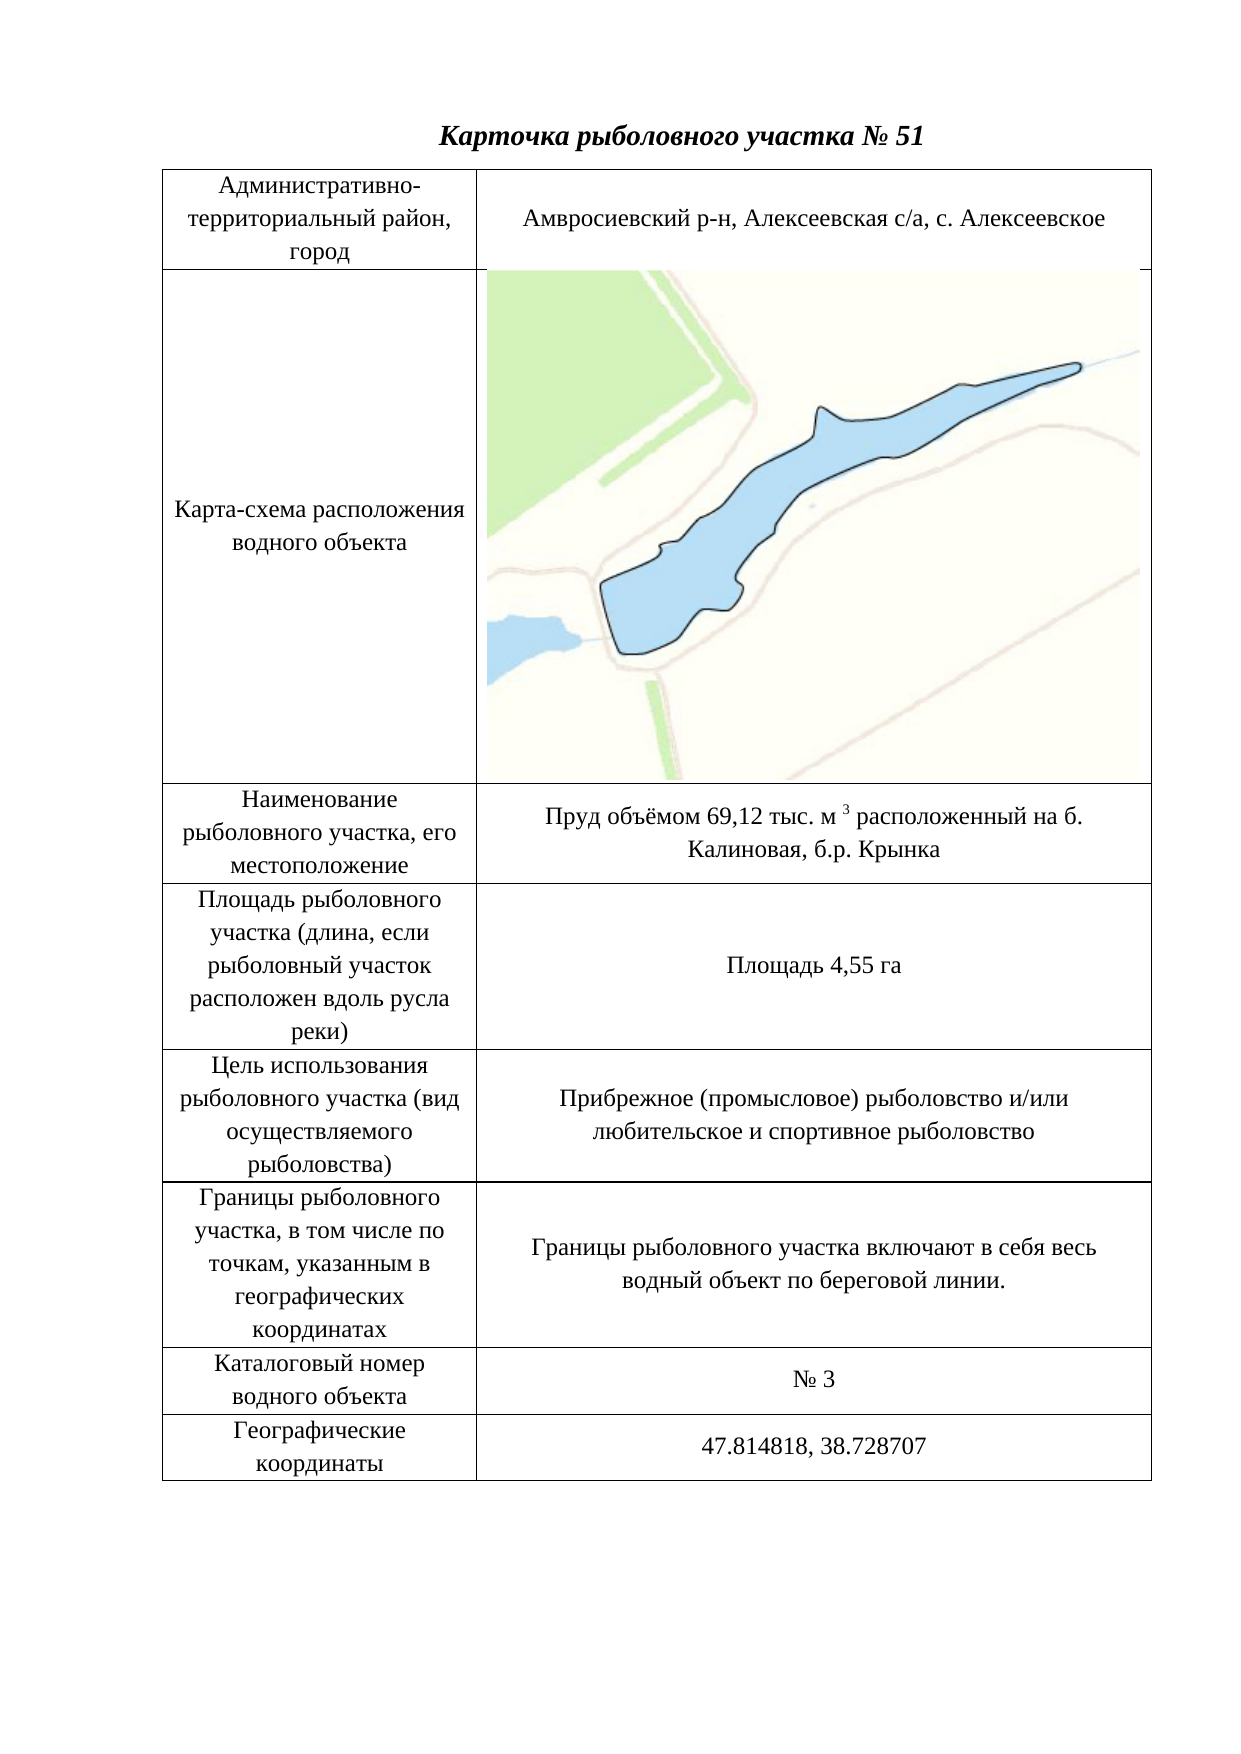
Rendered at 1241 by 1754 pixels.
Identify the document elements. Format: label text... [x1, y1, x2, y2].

table_cell 47.814818, 38.728707 [477, 1415, 1151, 1480]
table_cell Прибрежное (промысловое) рыболовство и/или любительское и спортивное рыболовство [477, 1050, 1151, 1181]
table_cell [477, 270, 1151, 783]
text Карточка рыболовного участка № 51 [215, 118, 1152, 152]
table_cell Площадь рыболовного участка (длина, если рыболовный участок расположен вдоль русла реки) [163, 884, 476, 1049]
table_cell Карта-схема расположения водного объекта [163, 270, 476, 783]
table_cell Цель использования рыболовного участка (вид осуществляемого рыболовства) [163, 1050, 476, 1181]
picture [487, 269, 1140, 780]
table_cell Каталоговый номер водного объекта [163, 1348, 476, 1414]
table_cell Площадь 4,55 га [477, 884, 1151, 1049]
table_cell Границы рыболовного участка включают в себя весь водный объект по береговой линии. [477, 1183, 1151, 1347]
table_cell Географические координаты [163, 1415, 476, 1480]
table_header Административно-территориальный район, город [163, 170, 476, 269]
table_cell Пруд объёмом 69,12 тыс. м 3 расположенный на б. Калиновая, б.р. Крынка [477, 784, 1151, 883]
table_cell № 3 [477, 1348, 1151, 1414]
table_header Амвросиевский р-н, Алексеевская с/а, с. Алексеевское [477, 170, 1151, 269]
table_cell Границы рыболовного участка, в том числе по точкам, указанным в географических координатах [163, 1183, 476, 1347]
table_cell Наименование рыболовного участка, его местоположение [163, 784, 476, 883]
